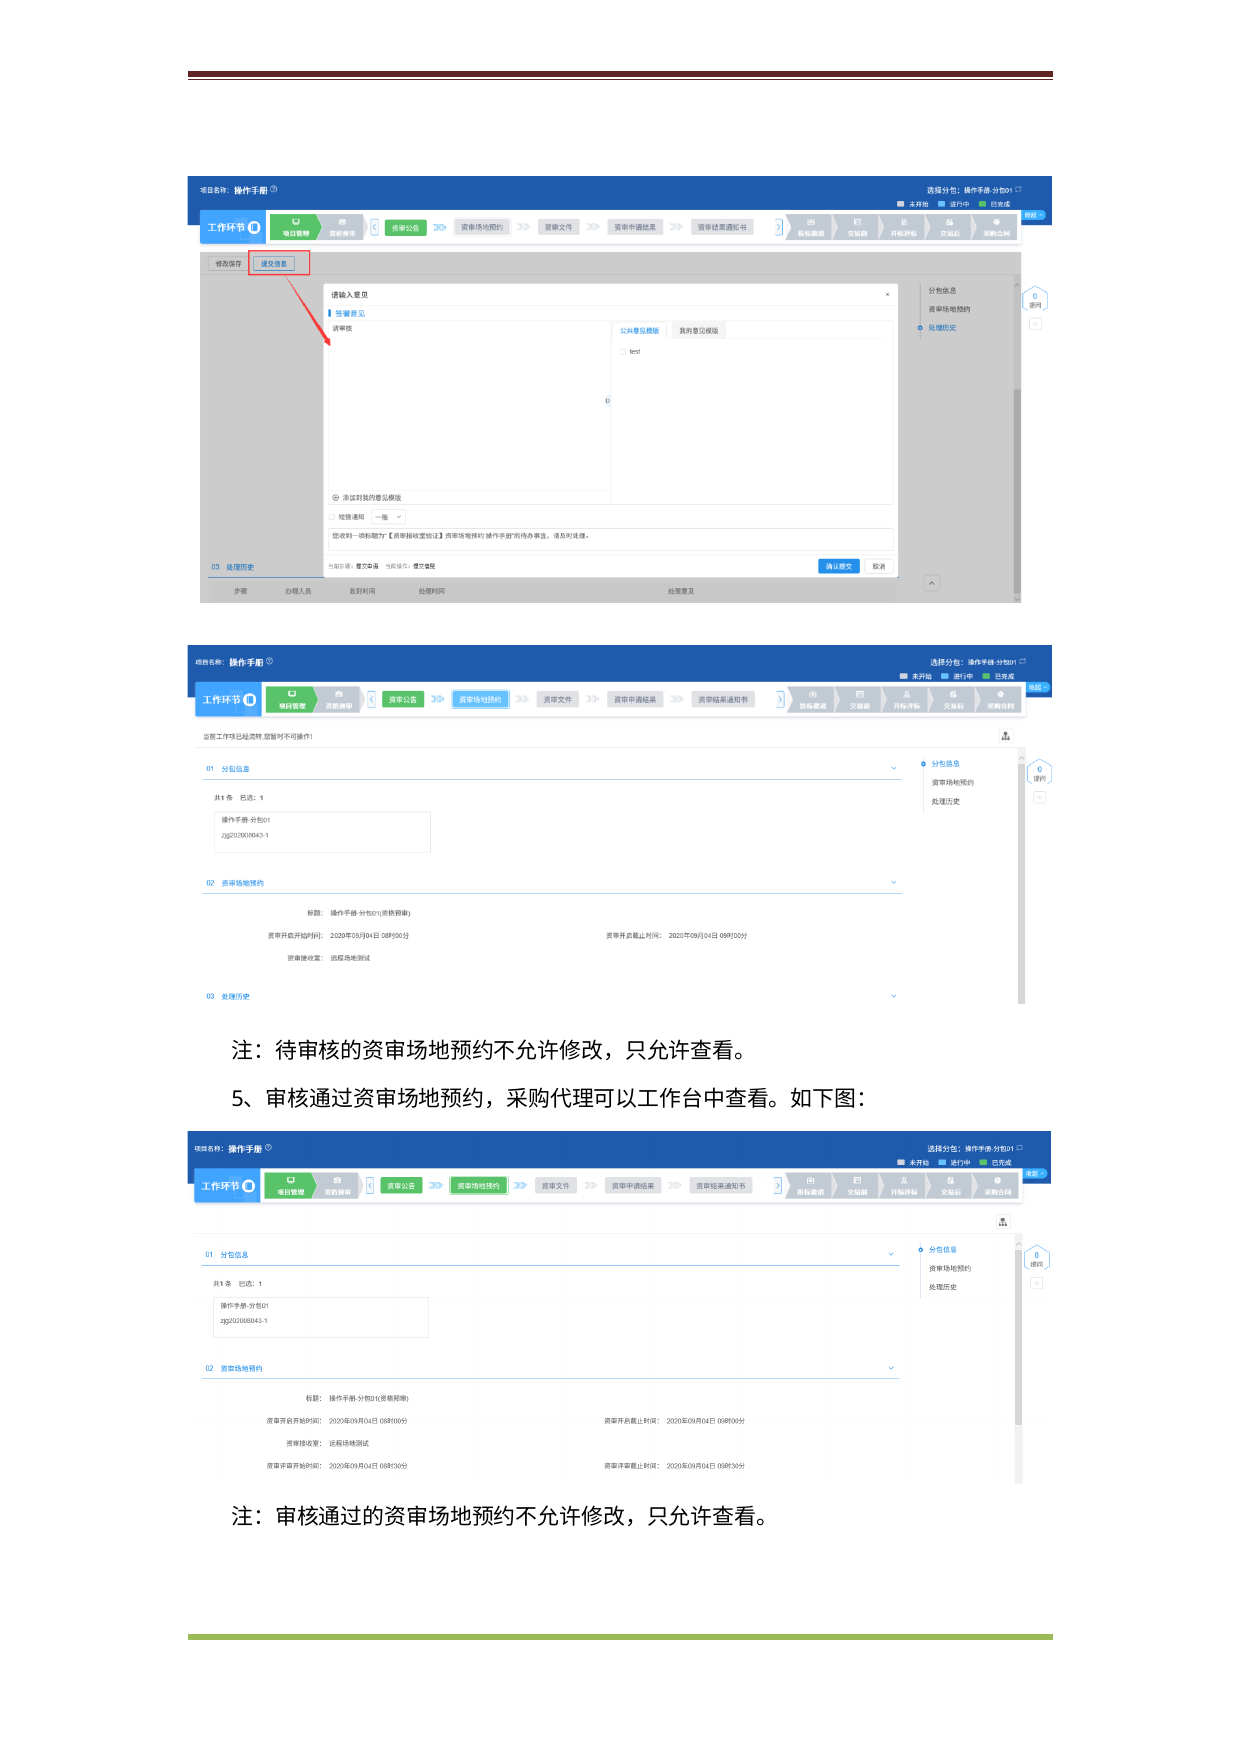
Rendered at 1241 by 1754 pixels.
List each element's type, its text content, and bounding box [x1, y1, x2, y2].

text 注：审核通过的资审场地预约不允许修改，只允许查看。 [187, 1499, 1053, 1531]
picture [187, 645, 1052, 1004]
text 5、审核通过资审场地预约，采购代理可以工作台中查看。如下图： [187, 1081, 1053, 1113]
text 注：待审核的资审场地预约不允许修改，只允许查看。 [187, 1032, 1053, 1065]
picture [187, 176, 1052, 603]
picture [187, 1131, 1051, 1484]
